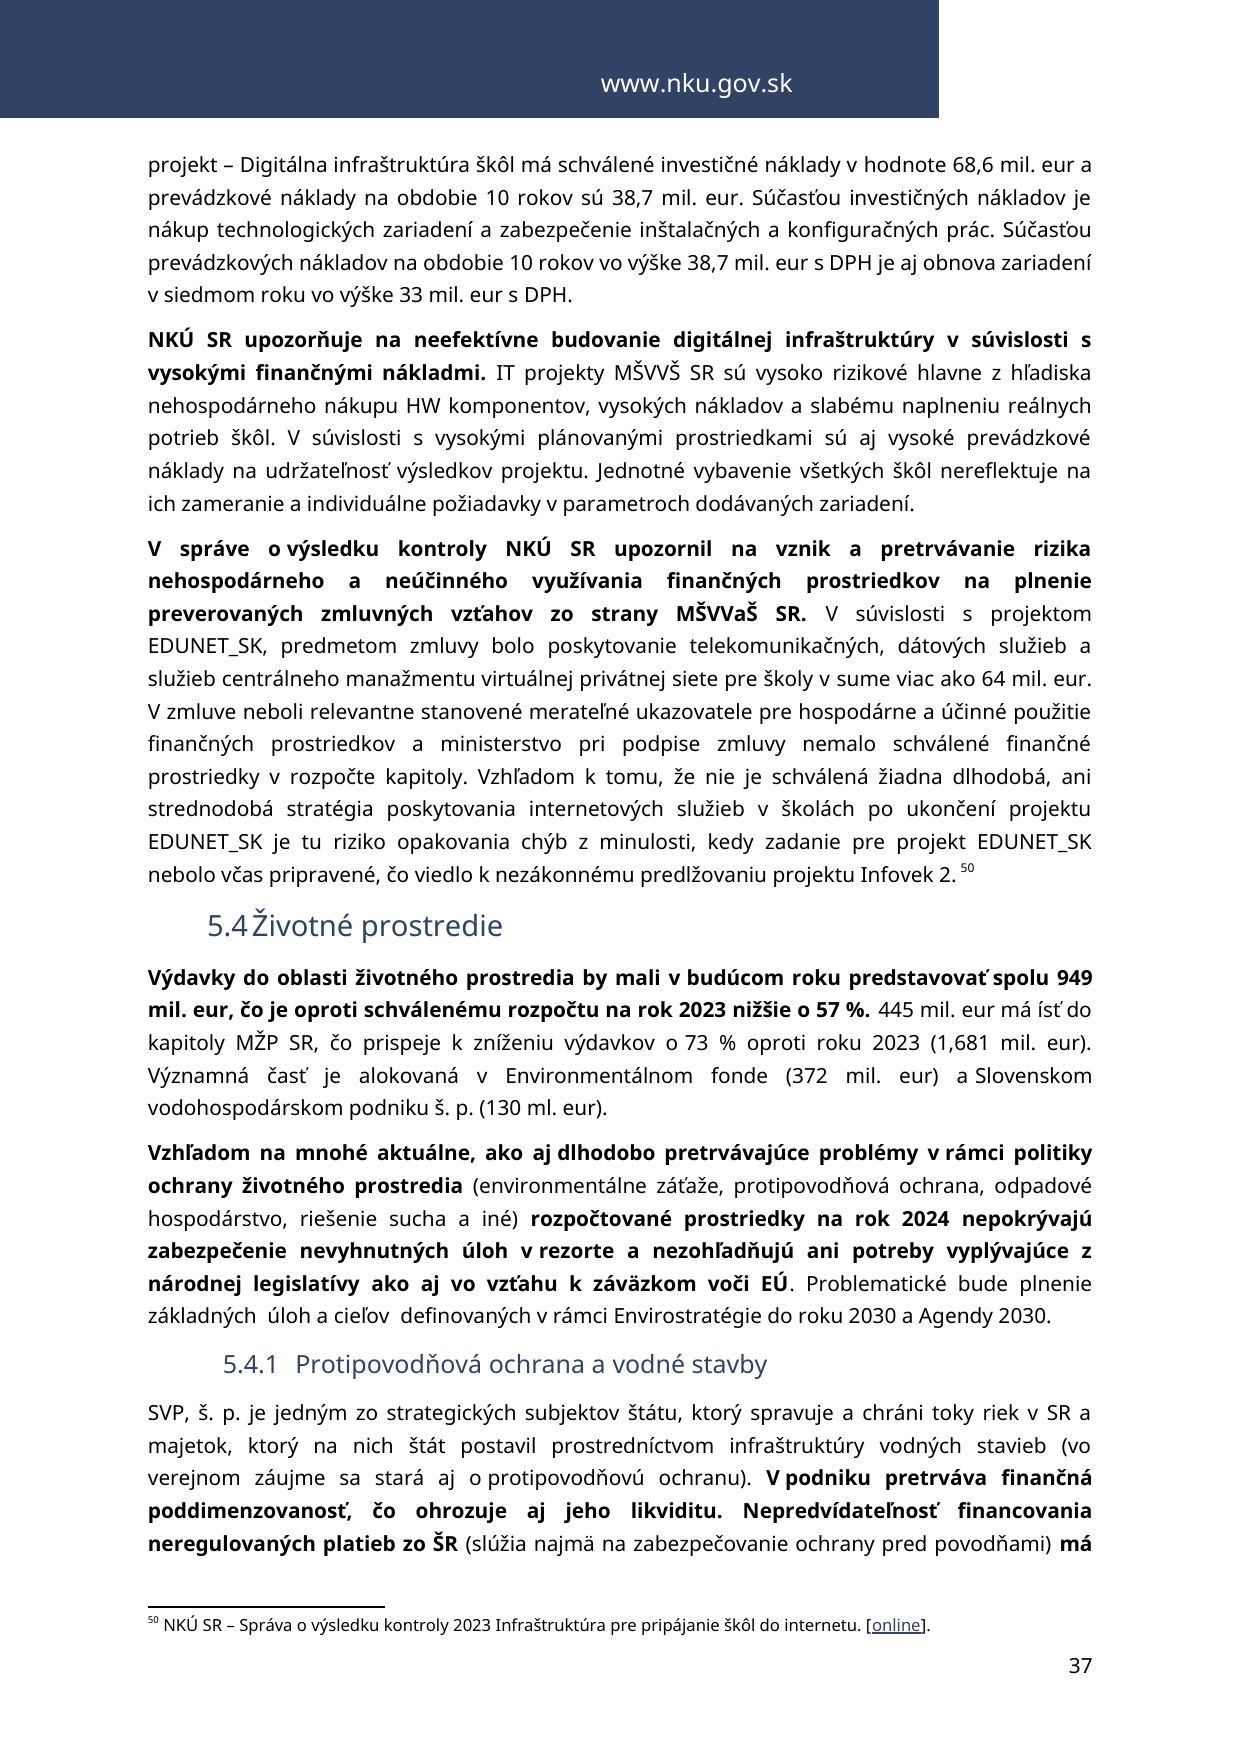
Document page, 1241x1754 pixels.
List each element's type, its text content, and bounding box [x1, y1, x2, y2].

text V správe o výsledku kontroly NKÚ SR upozornil na vznik a pretrvávanie rizika nehospodárneho a neúčinného využívania finančných prostriedkov na plnenie preverovaných zmluvných vzťahov zo strany MŠVVaŠ SR. V súvislosti s projektom EDUNET_SK, predmetom zmluvy bolo poskytovanie telekomunikačných, dátových služieb a služieb centrálneho manažmentu virtuálnej privátnej siete pre školy v sume viac ako 64 mil. eur. V zmluve neboli relevantne stanovené merateľné ukazovatele pre hospodárne a účinné použitie finančných prostriedkov a ministerstvo pri podpise zmluvy nemalo schválené finančné prostriedky v rozpočte kapitoly. Vzhľadom k tomu, že nie je schválená žiadna dlhodobá, ani strednodobá stratégia poskytovania internetových služieb v školách po ukončení projektu EDUNET_SK je tu riziko opakovania chýb z minulosti, kedy zadanie pre projekt EDUNET_SK nebolo včas pripravené, čo viedlo k nezákonnému predlžovaniu projektu Infovek 2. [148, 534, 1092, 888]
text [148, 1398, 1092, 1557]
subtitle Životné prostredie [207, 905, 1092, 944]
text Výdavky do oblasti životného prostredia by mali v budúcom roku predstavovať spolu 949 mil. eur, čo je oproti schválenému rozpočtu na rok 2023 nižšie o 57 %. 445 mil. eur má ísť do kapitoly MŽP SR, čo prispeje k zníženiu výdavkov o 73 % oproti roku 2023 (1,681 mil. eur). Významná časť je alokovaná v Environmentálnom fonde (372 mil. eur) a Slovenskom vodohospodárskom podniku š. p. (130 ml. eur). [148, 963, 1092, 1122]
text NKÚ SR upozorňuje na neefektívne budovanie digitálnej infraštruktúry v súvislosti s vysokými finančnými nákladmi. IT projekty MŠVVŠ SR sú vysoko rizikové hlavne z hľadiska nehospodárneho nákupu HW komponentov, vysokých nákladov a slabému naplneniu reálnych potrieb škôl. V súvislosti s vysokými plánovanými prostriedkami sú aj vysoké prevádzkové náklady na udržateľnosť výsledkov projektu. Jednotné vybavenie všetkých škôl nereflektuje na ich zameranie a individuálne požiadavky v parametroch dodávaných zariadení. [148, 326, 1092, 517]
subtitle Protipovodňová ochrana a vodné stavby [223, 1347, 1092, 1381]
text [148, 150, 1092, 309]
text Vzhľadom na mnohé aktuálne, ako aj dlhodobo pretrvávajúce problémy v rámci politiky ochrany životného prostredia (environmentálne záťaže, protipovodňová ochrana, odpadové hospodárstvo, riešenie sucha a iné) rozpočtované prostriedky na rok 2024 nepokrývajú zabezpečenie nevyhnutných úloh v rezorte a nezohľadňujú ani potreby vyplývajúce z národnej legislatívy ako aj vo vzťahu k záväzkom voči EÚ. Problematické bude plnenie základných úloh a cieľov definovaných v rámci Envirostratégie do roku 2030 a Agendy 2030. [148, 1138, 1092, 1330]
